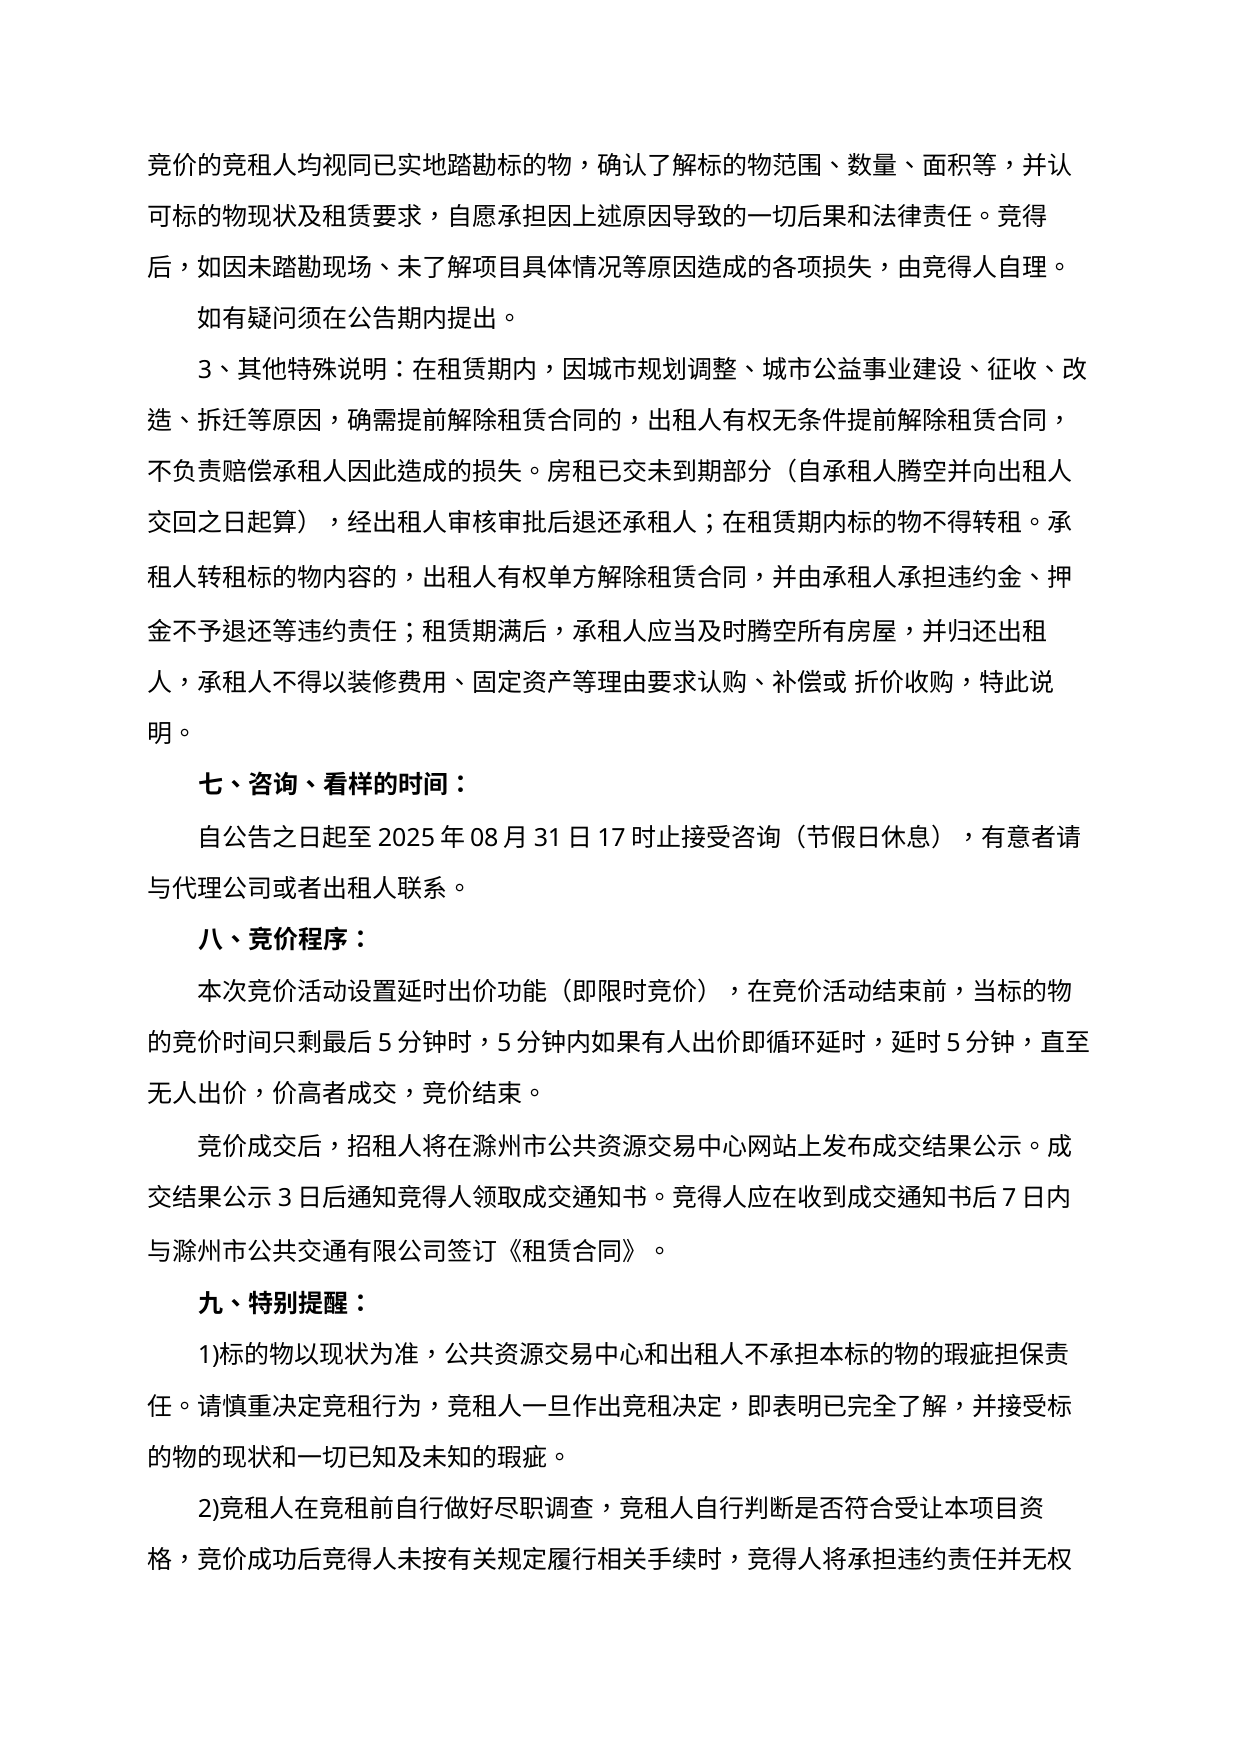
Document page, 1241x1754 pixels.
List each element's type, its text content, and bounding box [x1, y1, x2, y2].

text 本次竞价活动设置延时出价功能（即限时竞价），在竞价活动结束前，当标的物的竞价时间只剩最后5分钟时，5分钟内如果有人出价即循环延时，延时5分钟，直至无人出价，价高者成交，竞价结束。 [148, 973, 1093, 1109]
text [148, 148, 1093, 284]
text 八、竞价程序： [148, 922, 1093, 956]
text 竞价成交后，招租人将在滁州市公共资源交易中心网站上发布成交结果公示。成交结果公示3日后通知竞得人领取成交通知书。竞得人应在收到成交通知书后7日内与滁州市公共交通有限公司签订《租赁合同》。 [148, 1126, 1093, 1268]
text 七、咨询、看样的时间： [148, 767, 1093, 801]
text 1)标的物以现状为准，公共资源交易中心和出租人不承担本标的物的瑕疵担保责任。请慎重决定竞租行为，竞租人一旦作出竞租决定，即表明已完全了解，并接受标的物的现状和一切已知及未知的瑕疵。 [148, 1337, 1093, 1473]
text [148, 1490, 1093, 1575]
text 如有疑问须在公告期内提出。 [148, 301, 1093, 335]
text 九、特别提醒： [148, 1286, 1093, 1320]
text 3、其他特殊说明：在租赁期内，因城市规划调整、城市公益事业建设、征收、改造、拆迁等原因，确需提前解除租赁合同的，出租人有权无条件提前解除租赁合同，不负责赔偿承租人因此造成的损失。房租已交未到期部分（自承租人腾空并向出租人交回之日起算），经出租人审核审批后退还承租人；在租赁期内标的物不得转租。承租人转租标的物内容的，出租人有权单方解除租赁合同，并由承租人承担违约金、押金不予退还等违约责任；租赁期满后，承租人应当及时腾空所有房屋，并归还出租人，承租人不得以装修费用、固定资产等理由要求认购、补偿或 折价收购，特此说明。 [148, 352, 1093, 750]
text 自公告之日起至2025年08月31日17时止接受咨询（节假日休息），有意者请与代理公司或者出租人联系。 [148, 818, 1093, 905]
